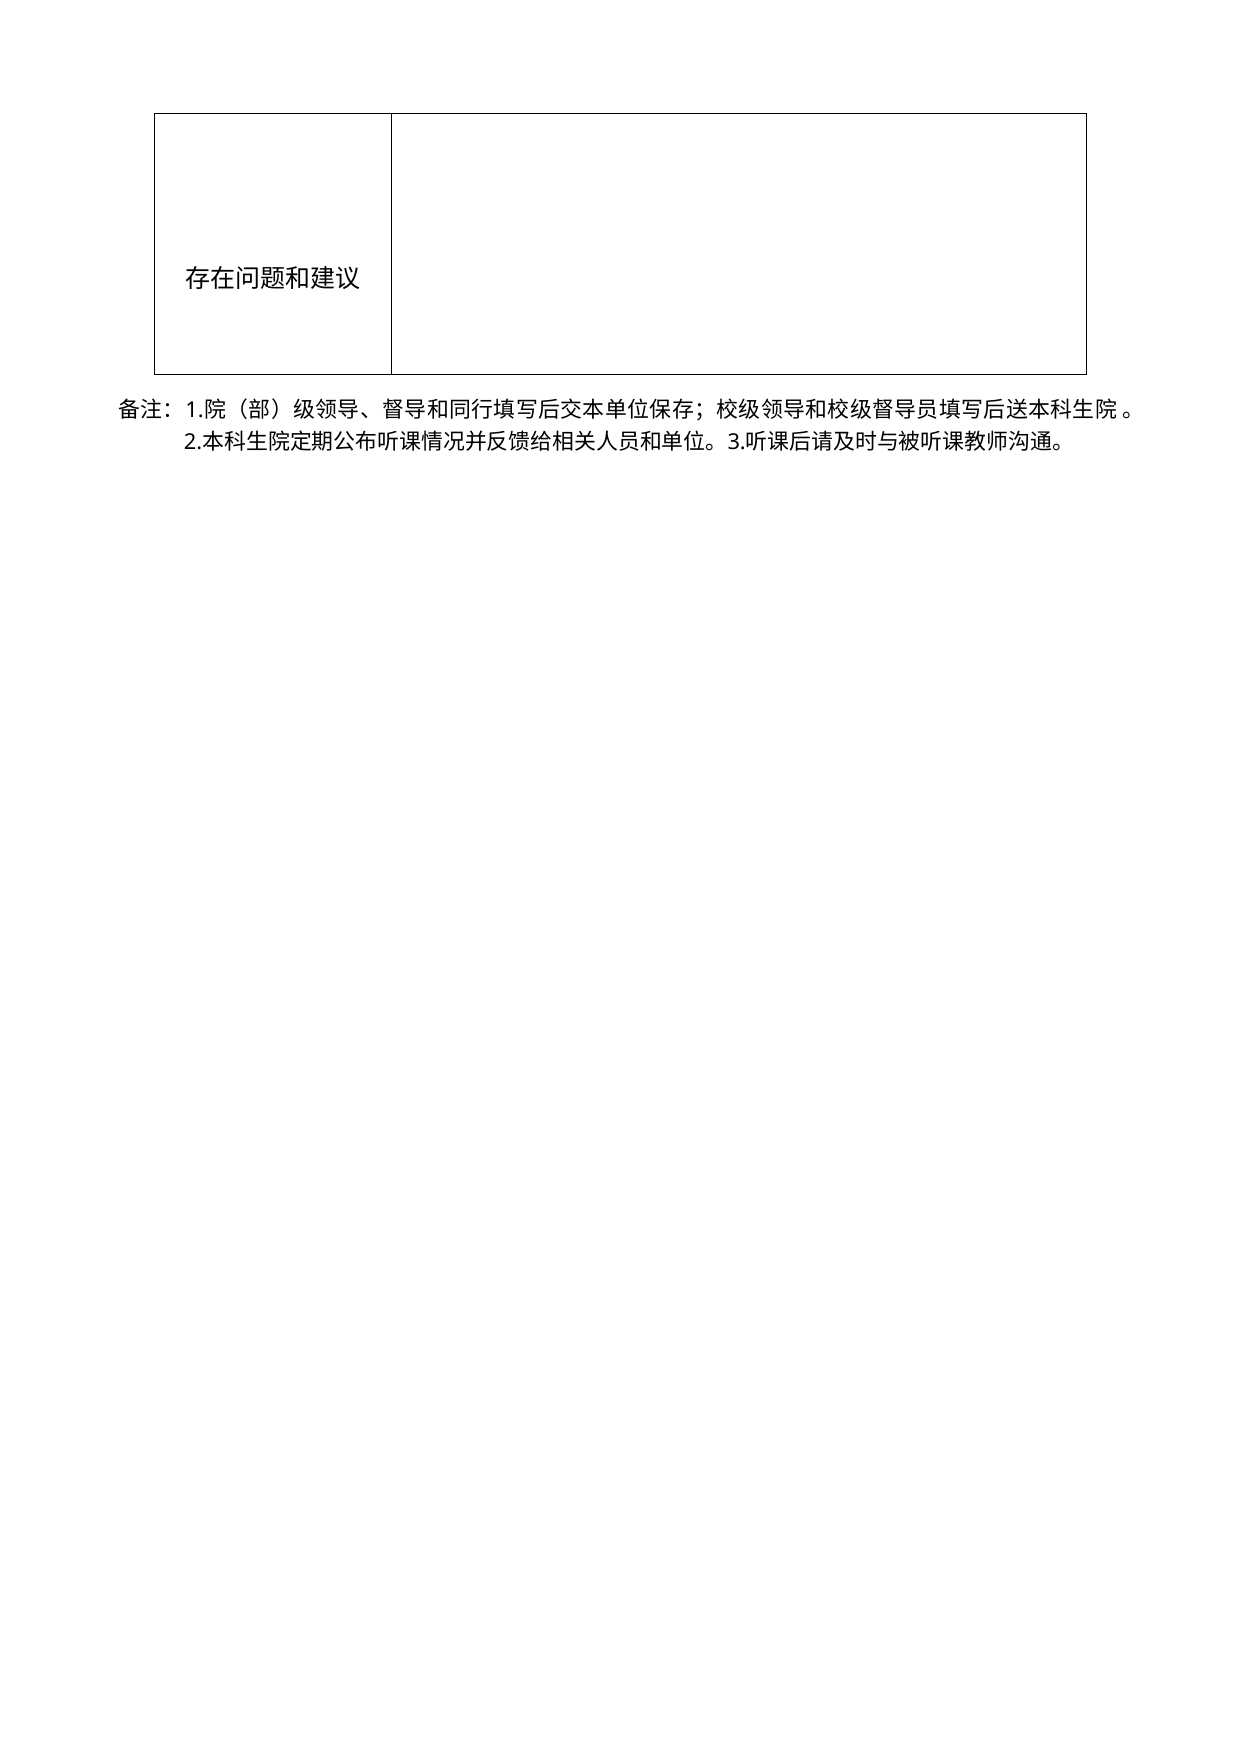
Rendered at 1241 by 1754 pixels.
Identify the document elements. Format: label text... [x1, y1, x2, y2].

table_cell 存在问题和建议 [155, 114, 391, 374]
text 备注：1.院（部）级领导、督导和同行填写后交本单位保存；校级领导和校级督导员填写后送本科生院。2.本科生院定期公布听课情况并反馈给相关人员和单位。3.听课后请及时与被听课教师沟通。 [118, 392, 1122, 457]
table_cell [392, 114, 1086, 374]
